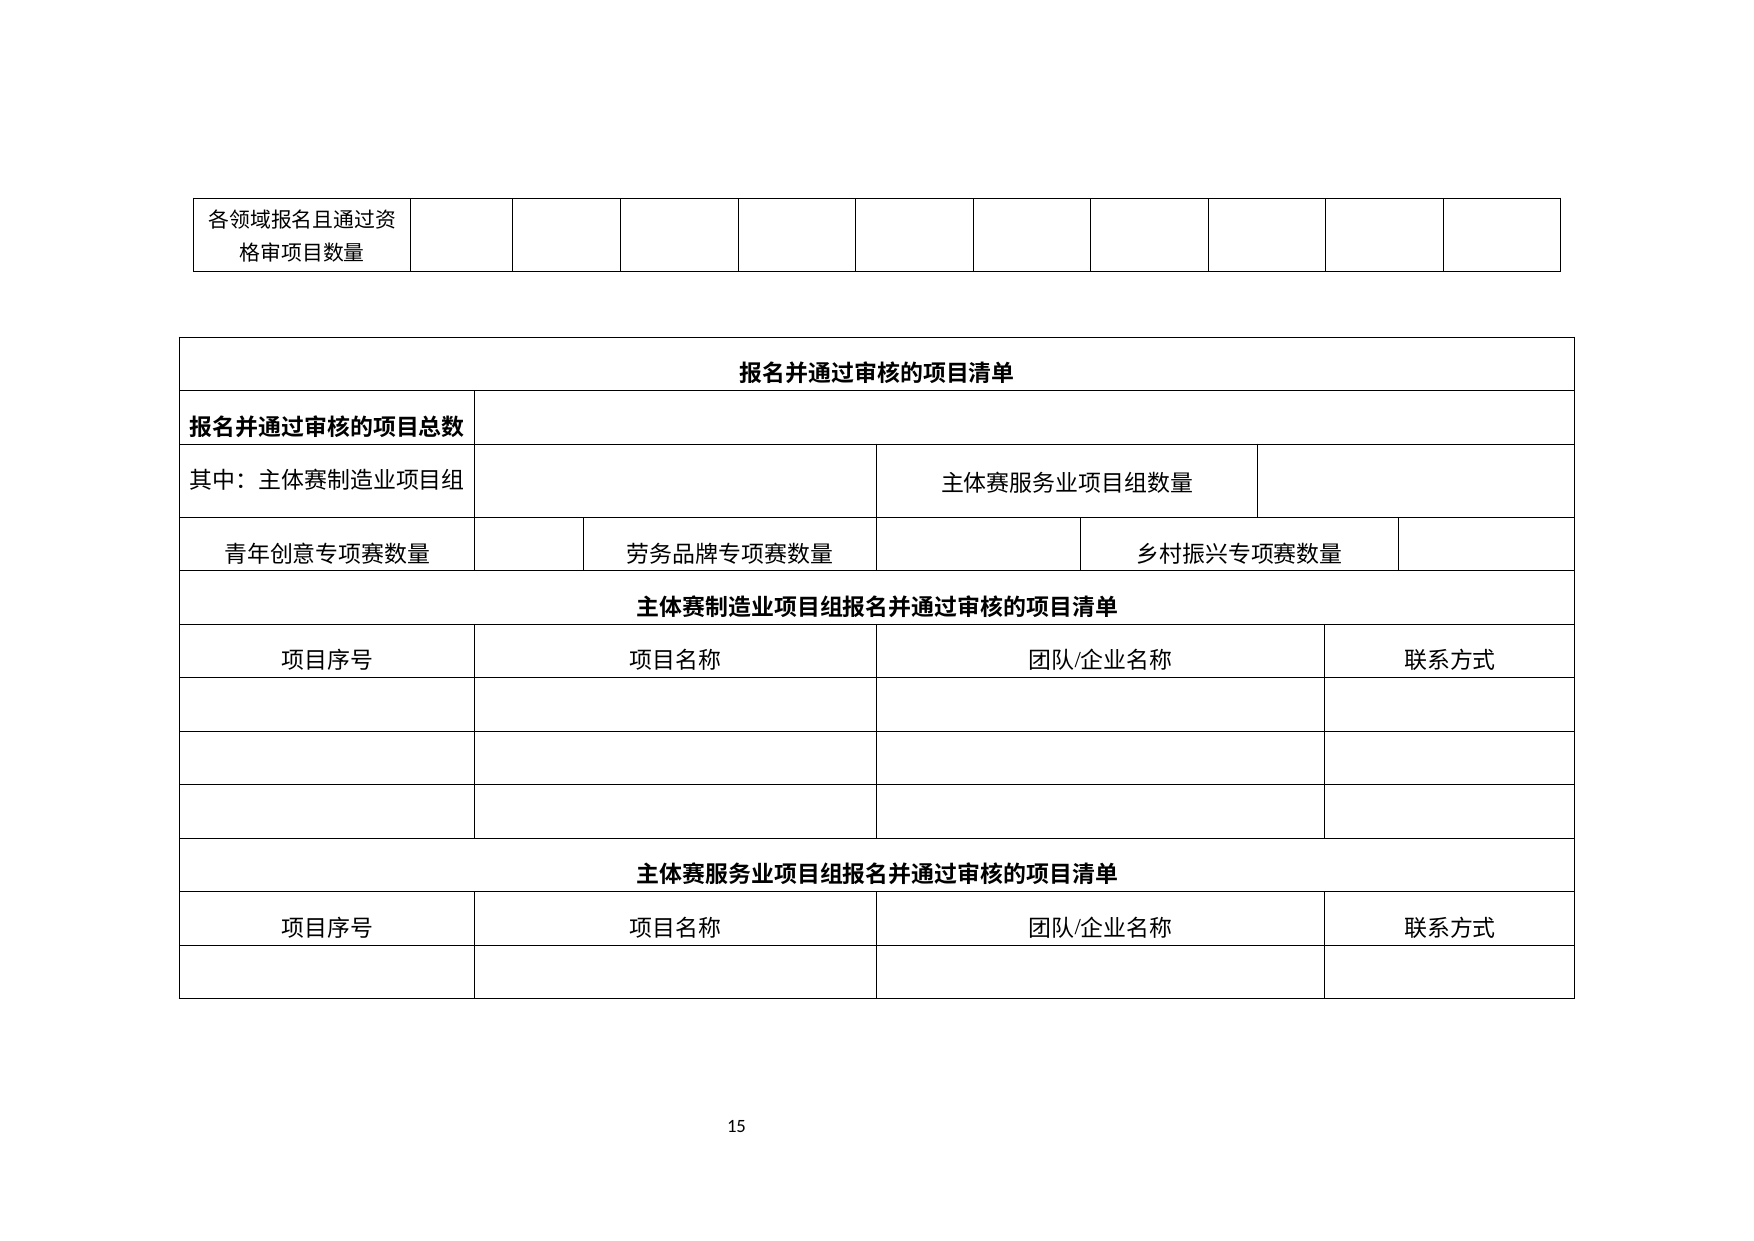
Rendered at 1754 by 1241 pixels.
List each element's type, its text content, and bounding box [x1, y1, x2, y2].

table_cell [475, 946, 876, 998]
table_cell [1325, 732, 1574, 784]
table_cell [475, 785, 876, 838]
table_cell 其中：主体赛制造业项目组数量 [180, 445, 474, 517]
table_cell [1325, 946, 1574, 998]
table_cell [475, 518, 583, 570]
table_cell [180, 678, 474, 731]
table_cell [877, 946, 1324, 998]
table_cell [739, 199, 855, 271]
table_cell [877, 785, 1324, 838]
table_cell 主体赛服务业项目组数量 [877, 445, 1257, 517]
table_cell [1326, 199, 1443, 271]
table_cell 主体赛制造业项目组报名并通过审核的项目清单 [180, 571, 1574, 624]
table_cell 联系方式 [1325, 625, 1574, 677]
table_cell [1399, 518, 1574, 570]
table_cell 项目名称 [475, 625, 876, 677]
table_cell [877, 732, 1324, 784]
table_cell [1444, 199, 1560, 271]
table_cell [1325, 785, 1574, 838]
table_cell [180, 785, 474, 838]
table_cell [974, 199, 1090, 271]
table_cell 各领域报名且通过资格审项目数量 [194, 199, 410, 271]
table_cell 团队/企业名称 [877, 892, 1324, 944]
table_cell [856, 199, 973, 271]
table_cell [180, 946, 474, 998]
table_cell [1325, 678, 1574, 731]
table_cell [513, 199, 620, 271]
table_cell 项目序号 [180, 892, 474, 944]
table_cell 青年创意专项赛数量 [180, 518, 474, 570]
table_header 报名并通过审核的项目清单 [180, 338, 1574, 390]
table_cell [475, 678, 876, 731]
table_cell 主体赛服务业项目组报名并通过审核的项目清单 [180, 839, 1574, 891]
table_cell [877, 678, 1324, 731]
table_cell [475, 391, 1574, 443]
table_cell [1209, 199, 1325, 271]
table_cell 项目序号 [180, 625, 474, 677]
table_cell [411, 199, 512, 271]
table_cell [180, 732, 474, 784]
table_cell 团队/企业名称 [877, 625, 1324, 677]
table_cell 报名并通过审核的项目总数 [180, 391, 474, 443]
table_cell 项目名称 [475, 892, 876, 944]
table_cell 联系方式 [1325, 892, 1574, 944]
table_cell 劳务品牌专项赛数量 [584, 518, 876, 570]
table_cell [1091, 199, 1208, 271]
table_cell [475, 445, 876, 517]
table_cell [877, 518, 1080, 570]
table_cell [1258, 445, 1574, 517]
table_cell [621, 199, 738, 271]
table_cell 乡村振兴专项赛数量 [1081, 518, 1398, 570]
table_cell [475, 732, 876, 784]
